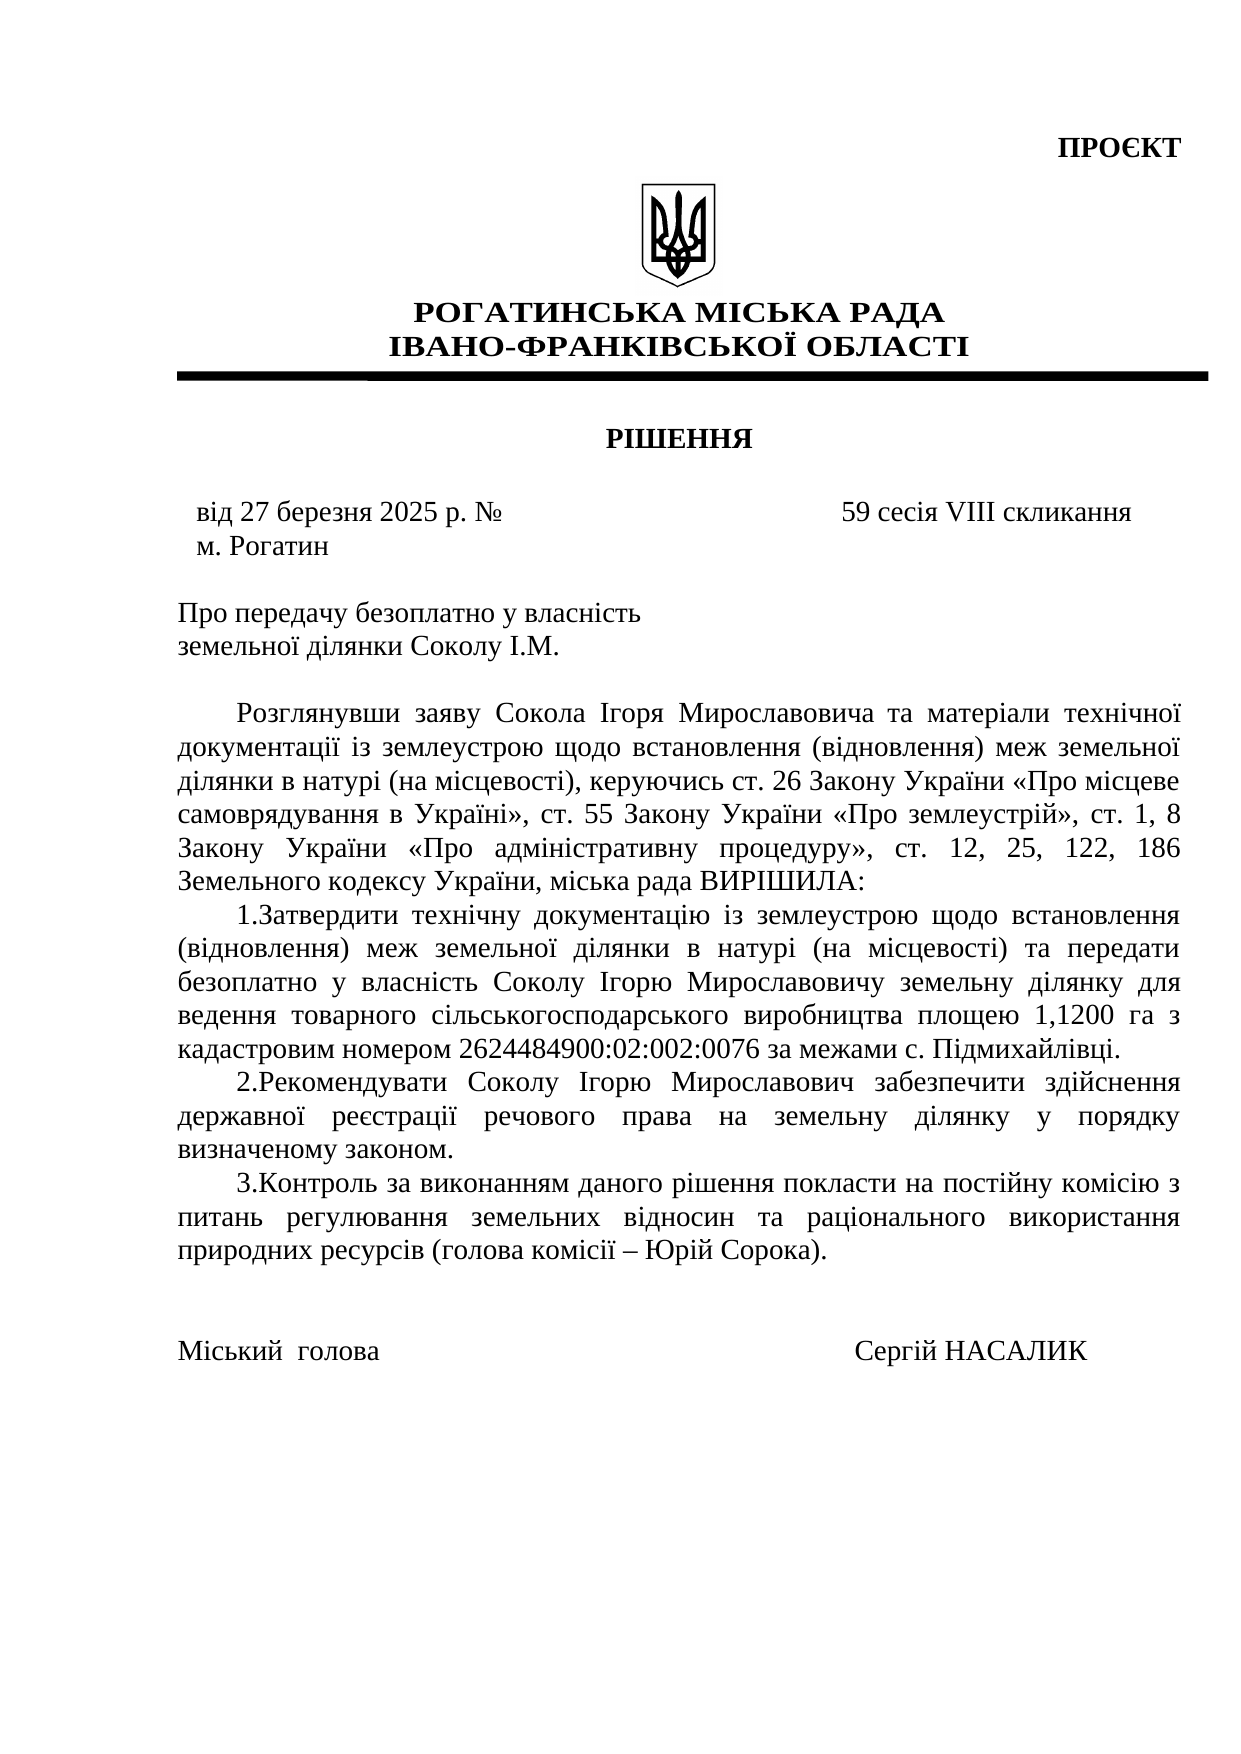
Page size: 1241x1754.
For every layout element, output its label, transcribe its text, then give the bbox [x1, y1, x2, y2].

text РОГАТИНСЬКА МІСЬКА РАДА [177, 295, 1181, 329]
text ПРОЄКТ [177, 131, 1181, 164]
text 3.Контроль за виконанням даного рішення покласти на постійну комісію з питань регулювання земельних відносин та раціонального використання природних ресурсів (голова комісії – Юрій Сорока). [177, 1165, 1181, 1266]
text Міський голова Сергій НАСАЛИК [177, 1333, 1181, 1366]
text РІШЕННЯ [177, 421, 1181, 454]
text м. Рогатин [196, 528, 1237, 561]
text 2.Рекомендувати Соколу Ігорю Мирославович забезпечити здійснення державної реєстрації речового права на земельну ділянку у порядку визначеному законом. [177, 1064, 1181, 1165]
text земельної ділянки Соколу І.М. [177, 628, 1181, 662]
text ІВАНО-ФРАНКІВСЬКОЇ ОБЛАСТІ [177, 329, 1181, 362]
text Про передачу безоплатно у власність [177, 595, 1237, 628]
text 1.Затвердити технічну документацію із землеустрою щодо встановлення (відновлення) меж земельної ділянки в натурі (на місцевості) та передати безоплатно у власність Соколу Ігорю Мирославовичу земельну ділянку для ведення товарного сільськогосподарського виробництва площею 1,1200 га з кадастровим номером 2624484900:02:002:0076 за межами с. Підмихайлівці. [177, 897, 1181, 1064]
text Розглянувши заяву Сокола Ігоря Мирославовича та матеріали технічної документації із землеустрою щодо встановлення (відновлення) меж земельної ділянки в натурі (на місцевості), керуючись ст. 26 Закону України «Про місцеве самоврядування в Україні», ст. 55 Закону України «Про землеустрій», ст. 1, 8 Закону України «Про адміністративну процедуру», ст. 12, 25, 122, 186 Земельного кодексу України, міська рада ВИРІШИЛА: [177, 696, 1181, 897]
text від 27 березня 2025 р. № 59 сесія VIII скликання [196, 494, 1237, 528]
